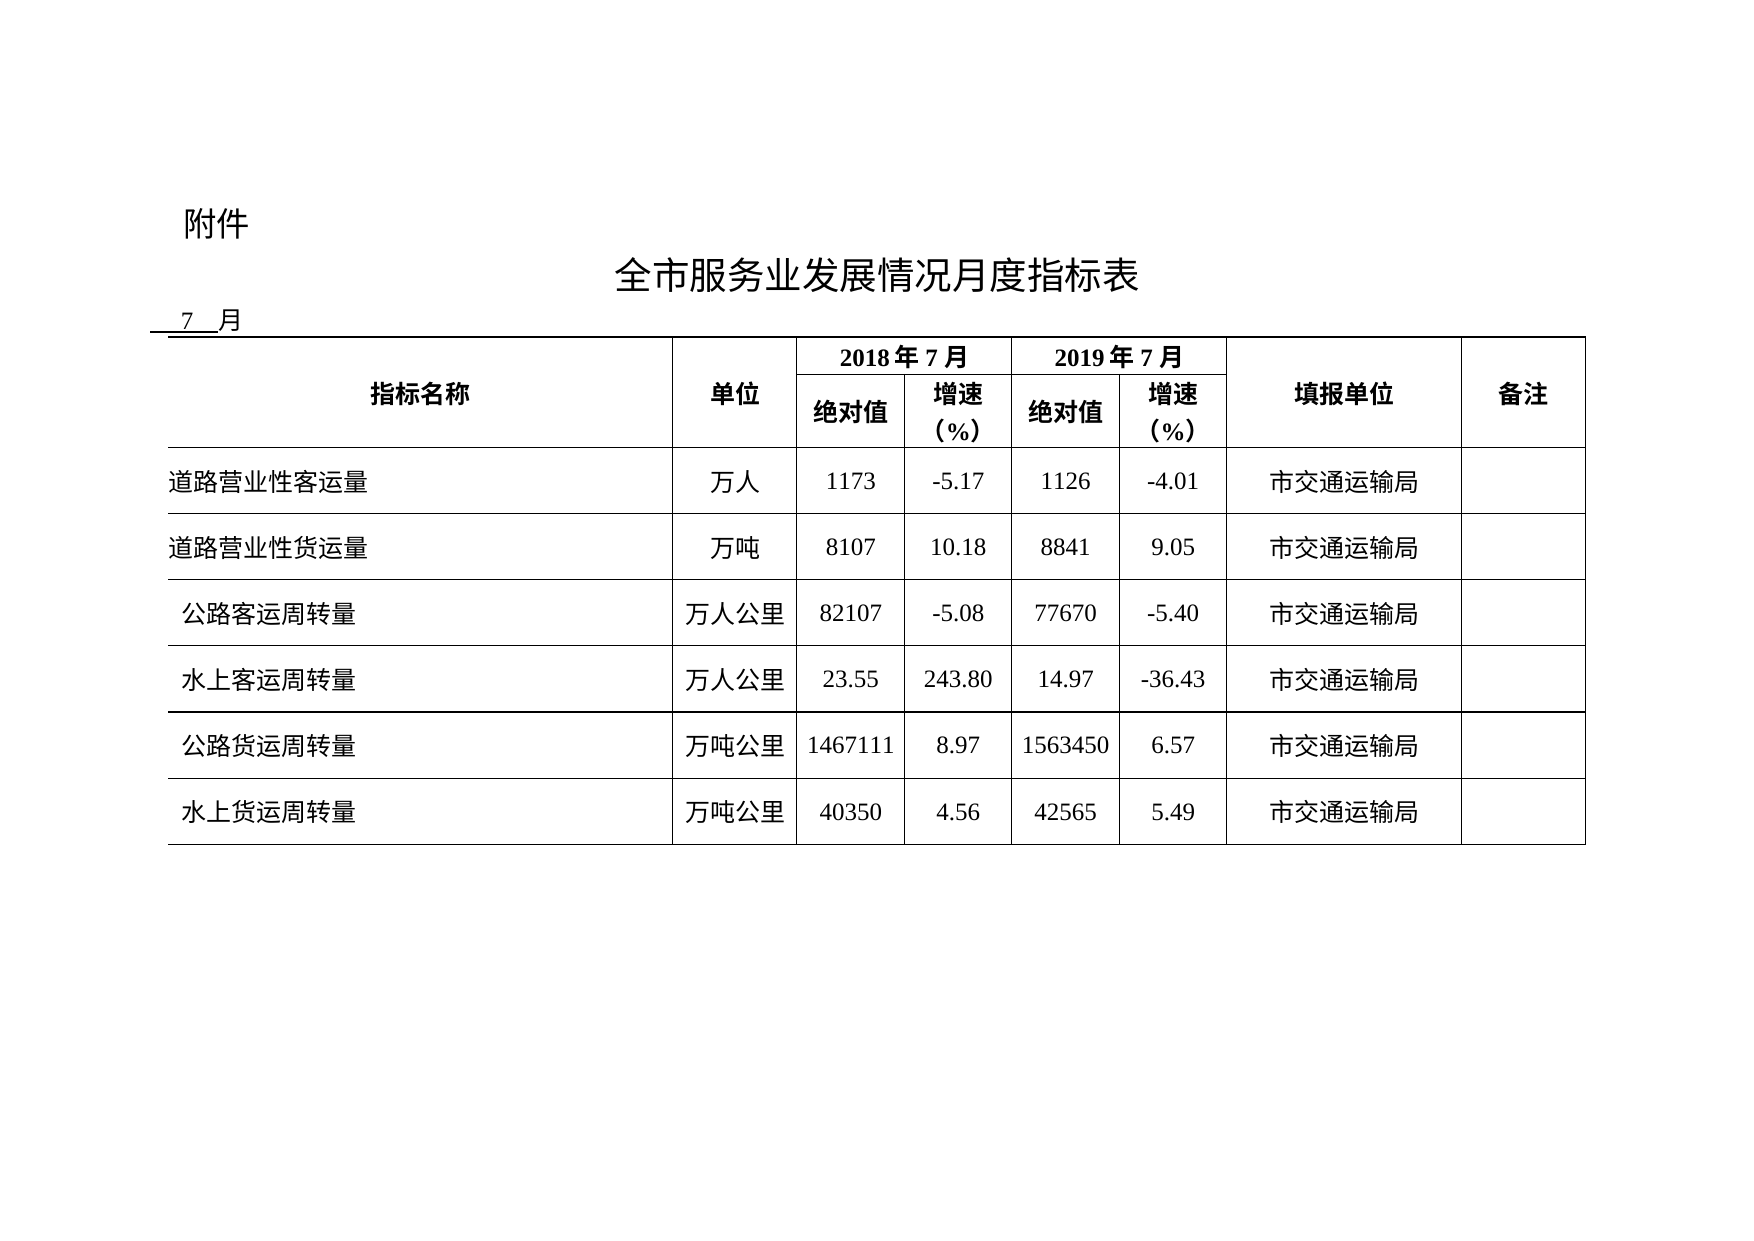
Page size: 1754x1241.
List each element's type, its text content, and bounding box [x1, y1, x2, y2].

table_cell 5.49 [1120, 779, 1226, 843]
table_cell [1462, 646, 1585, 711]
table_cell 万吨 [673, 514, 796, 579]
table_cell 水上客运周转量 [168, 646, 672, 711]
table_cell 9.05 [1120, 514, 1226, 579]
table_header 指标名称 [168, 338, 672, 447]
table_header 单位 [673, 338, 796, 447]
table_cell 1467111 [797, 713, 904, 777]
table_cell 1173 [797, 448, 904, 513]
table_cell [1462, 713, 1585, 777]
table_cell 8107 [797, 514, 904, 579]
table_cell 40350 [797, 779, 904, 843]
table_cell -4.01 [1120, 448, 1226, 513]
table_cell 市交通运输局 [1227, 646, 1461, 711]
table_cell 绝对值 [1012, 375, 1119, 447]
table_cell 10.18 [905, 514, 1011, 579]
table_cell 42565 [1012, 779, 1119, 843]
table_cell 14.97 [1012, 646, 1119, 711]
table_cell -36.43 [1120, 646, 1226, 711]
table_cell 8841 [1012, 514, 1119, 579]
table_cell [1462, 580, 1585, 645]
table_cell 市交通运输局 [1227, 580, 1461, 645]
text 附件 [150, 198, 1604, 246]
table_cell 市交通运输局 [1227, 713, 1461, 777]
table_cell 万人 [673, 448, 796, 513]
table_cell 8.97 [905, 713, 1011, 777]
table_cell 23.55 [797, 646, 904, 711]
text 全市服务业发展情况月度指标表 [150, 246, 1604, 300]
table_cell 市交通运输局 [1227, 448, 1461, 513]
table_cell 市交通运输局 [1227, 514, 1461, 579]
table_cell -5.08 [905, 580, 1011, 645]
table_cell 77670 [1012, 580, 1119, 645]
table_cell 万人公里 [673, 580, 796, 645]
table_cell 1563450 [1012, 713, 1119, 777]
table_cell 万人公里 [673, 646, 796, 711]
table_cell 市交通运输局 [1227, 779, 1461, 843]
table_cell [1462, 779, 1585, 843]
table_cell [1462, 448, 1585, 513]
table_cell 公路货运周转量 [168, 713, 672, 777]
table_cell 增速（%） [905, 375, 1011, 447]
table_cell 道路营业性货运量 [168, 514, 672, 579]
table_cell 6.57 [1120, 713, 1226, 777]
table_cell 水上货运周转量 [168, 779, 672, 843]
table_cell [1462, 514, 1585, 579]
text 7 月 [150, 300, 1604, 336]
table_cell 82107 [797, 580, 904, 645]
table_cell -5.40 [1120, 580, 1226, 645]
table_header 2018年 7 月 [797, 338, 1011, 374]
table_cell 243.80 [905, 646, 1011, 711]
table_cell 绝对值 [797, 375, 904, 447]
table_cell 增速（%） [1120, 375, 1226, 447]
table_cell 1126 [1012, 448, 1119, 513]
table_cell 道路营业性客运量 [168, 448, 672, 513]
table_header 填报单位 [1227, 338, 1461, 447]
table_cell -5.17 [905, 448, 1011, 513]
table_cell 4.56 [905, 779, 1011, 843]
table_cell 公路客运周转量 [168, 580, 672, 645]
table_cell 万吨公里 [673, 713, 796, 777]
table_header 2019年 7 月 [1012, 338, 1226, 374]
table_header 备注 [1462, 338, 1585, 447]
table_cell 万吨公里 [673, 779, 796, 843]
